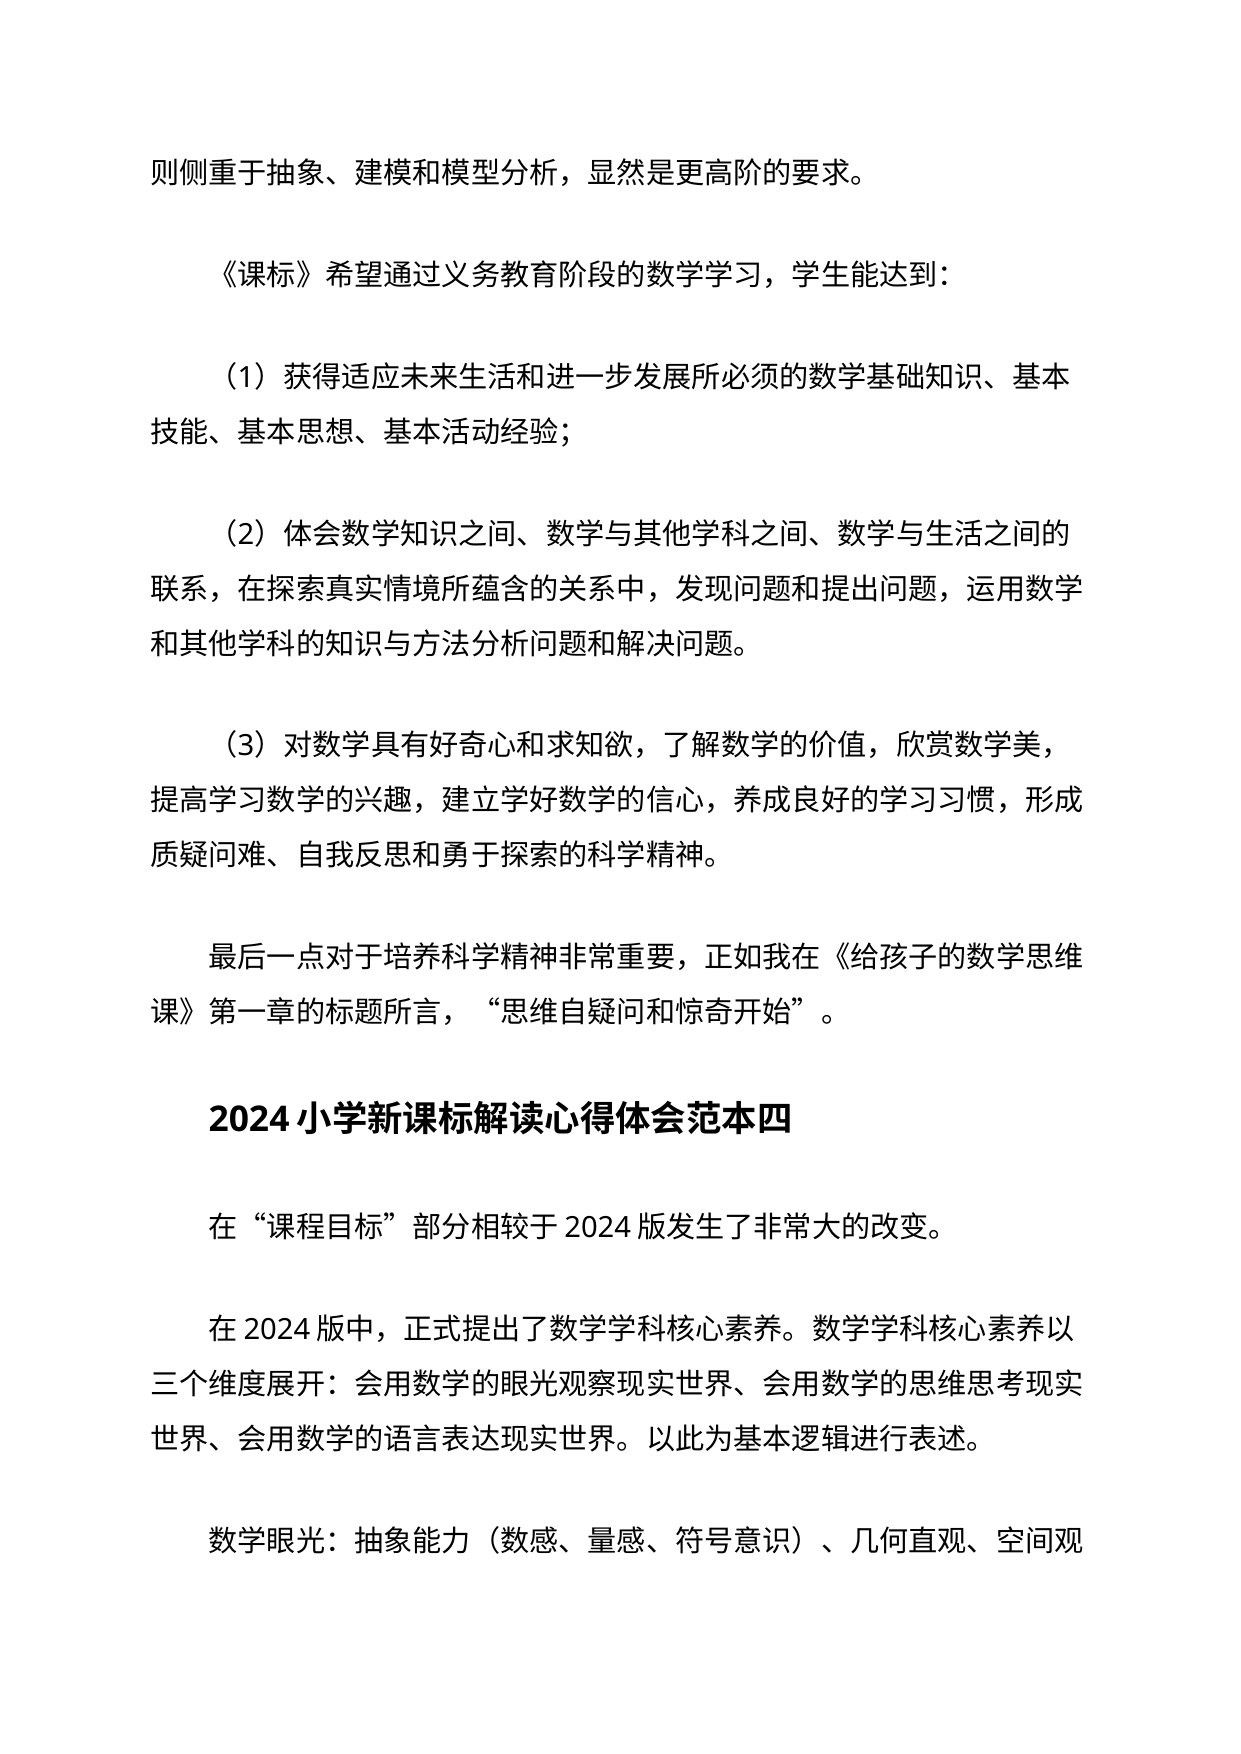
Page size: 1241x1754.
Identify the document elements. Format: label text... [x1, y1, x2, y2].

text 在2024版中，正式提出了数学学科核心素养。数学学科核心素养以三个维度展开：会用数学的眼光观察现实世界、会用数学的思维思考现实世界、会用数学的语言表达现实世界。以此为基本逻辑进行表述。 [150, 1306, 1090, 1458]
text 在“课程目标”部分相较于2024版发生了非常大的改变。 [150, 1204, 1090, 1246]
text 2024小学新课标解读心得体会范本四 [150, 1090, 1090, 1142]
text （1）获得适应未来生活和进一步发展所必须的数学基础知识、基本技能、基本思想、基本活动经验； [150, 353, 1090, 451]
text 最后一点对于培养科学精神非常重要，正如我在《给孩子的数学思维课》第一章的标题所言，“思维自疑问和惊奇开始”。 [150, 934, 1090, 1031]
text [150, 150, 1090, 192]
text 《课标》希望通过义务教育阶段的数学学习，学生能达到： [150, 252, 1090, 294]
text （2）体会数学知识之间、数学与其他学科之间、数学与生活之间的联系，在探索真实情境所蕴含的关系中，发现问题和提出问题，运用数学和其他学科的知识与方法分析问题和解决问题。 [150, 510, 1090, 662]
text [150, 1517, 1090, 1560]
text （3）对数学具有好奇心和求知欲，了解数学的价值，欣赏数学美，提高学习数学的兴趣，建立学好数学的信心，养成良好的学习习惯，形成质疑问难、自我反思和勇于探索的科学精神。 [150, 722, 1090, 874]
